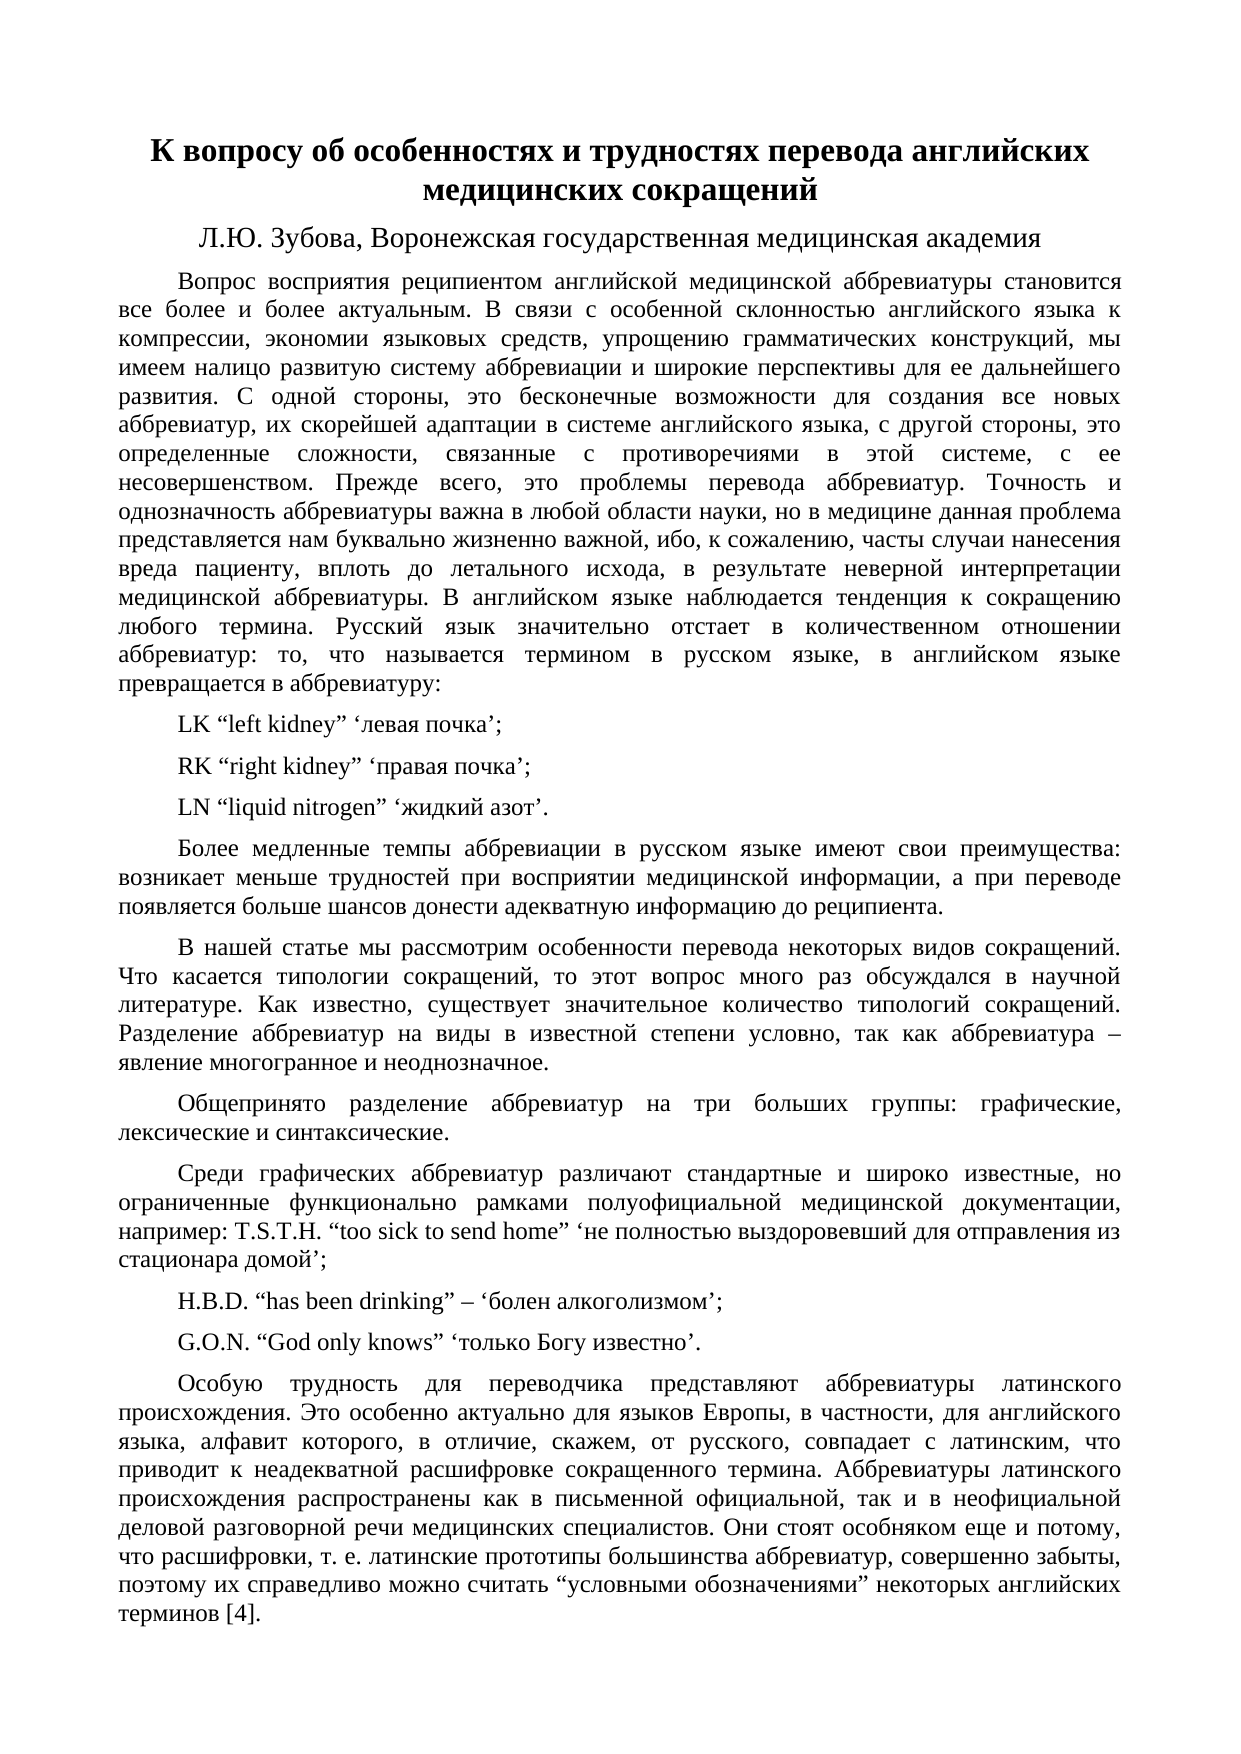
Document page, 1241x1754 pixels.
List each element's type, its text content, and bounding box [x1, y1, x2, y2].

text Вопрос восприятия реципиентом английской медицинской аббревиатуры становится все более и более актуальным. В связи с особенной склонностью английского языка к компрессии, экономии языковых средств, упрощению грамматических конструкций, мы имеем налицо развитую систему аббревиации и широкие перспективы для ее дальнейшего развития. С одной стороны, это бесконечные возможности для создания все новых аббревиатур, их скорейшей адаптации в системе английского языка, с другой стороны, это определенные сложности, связанные с противоречиями в этой системе, с ее несовершенством. Прежде всего, это проблемы перевода аббревиатур. Точность и однозначность аббревиатуры важна в любой области науки, но в медицине данная проблема представляется нам буквально жизненно важной, ибо, к сожалению, часты случаи нанесения вреда пациенту, вплоть до летального исхода, в результате неверной интерпретации медицинской аббревиатуры. В английском языке наблюдается тенденция к сокращению любого термина. Русский язык значительно отстает в количественном отношении аббревиатур: то, что называется термином в русском языке, в английском языке превращается в аббревиатуру: [118, 266, 1122, 697]
text LN “liquid nitrogen” ‘жидкий азот’. [118, 792, 1122, 821]
text В нашей статье мы рассмотрим особенности перевода некоторых видов сокращений. Что касается типологии сокращений, то этот вопрос много раз обсуждался в научной литературе. Как известно, существует значительное количество типологий сокращений. Разделение аббревиатур на виды в известной степени условно, так как аббревиатура – явление многогранное и неоднозначное. [118, 932, 1122, 1076]
text LK “left kidney” ‘левая почка’; [118, 709, 1122, 738]
text RK “right kidney” ‘правая почка’; [118, 751, 1122, 779]
text Л.Ю. Зубова, Воронежская государственная медицинская академия [118, 220, 1122, 253]
text Более медленные темпы аббревиации в русском языке имеют свои преимущества: возникает меньше трудностей при восприятии медицинской информации, а при переводе появляется больше шансов донести адекватную информацию до реципиента. [118, 833, 1122, 919]
text Среди графических аббревиатур различают стандартные и широко известные, но ограниченные функционально рамками полуофициальной медицинской документации, например: T.S.T.H. “too sick to send home” ‘не полностью выздоровевший для отправления из стационара домой’; [118, 1158, 1122, 1273]
text Общепринято разделение аббревиатур на три больших группы: графические, лексические и синтаксические. [118, 1088, 1122, 1146]
text G.O.N. “God only knows” ‘только Богу известно’. [118, 1327, 1122, 1356]
text H.B.D. “has been drinking” – ‘болен алкоголизмом’; [118, 1286, 1122, 1314]
text Особую трудность для переводчика представляют аббревиатуры латинского происхождения. Это особенно актуально для языков Европы, в частности, для английского языка, алфавит которого, в отличие, скажем, от русского, совпадает с латинским, что приводит к неадекватной расшифровке сокращенного термина. Аббревиатуры латинского происхождения распространены как в письменной официальной, так и в неофициальной деловой разговорной речи медицинских специалистов. Они стоят особняком еще и потому, что расшифровки, т. е. латинские прототипы большинства аббревиатур, совершенно забыты, поэтому их справедливо можно считать “условными обозначениями” некоторых английских терминов [4]. [118, 1368, 1122, 1627]
text К вопросу об особенностях и трудностях перевода английских медицинских сокращений [118, 131, 1122, 207]
